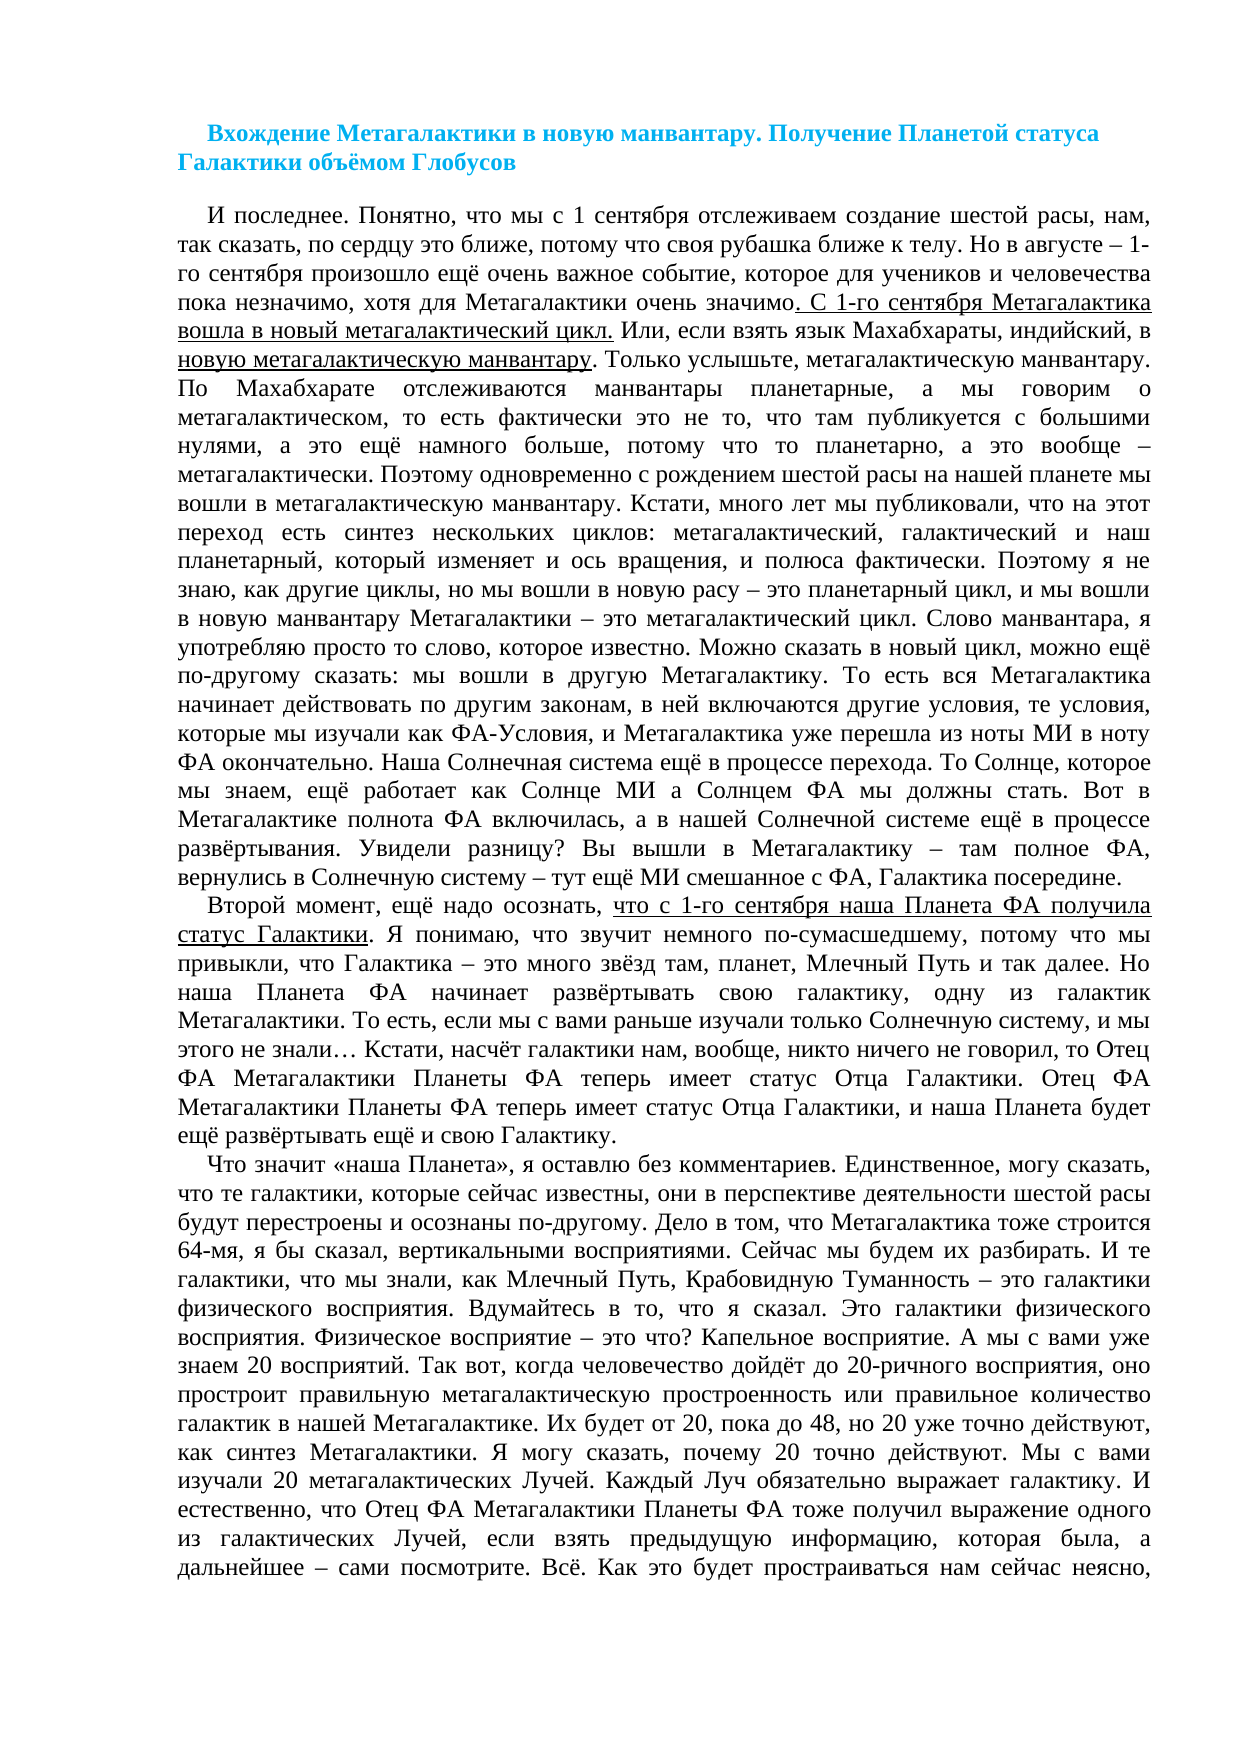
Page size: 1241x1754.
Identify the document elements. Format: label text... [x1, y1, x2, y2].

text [177, 1149, 1152, 1581]
text И последнее. Понятно, что мы с 1 сентября отслеживаем создание шестой расы, нам, так сказать, по сердцу это ближе, потому что своя рубашка ближе к телу. Но в августе – 1-го сентября произошло ещё очень важное событие, которое для учеников и человечества пока незначимо, хотя для Метагалактики очень значимо. С 1-го сентября Метагалактика вошла в новый метагалактический цикл. Или, если взять язык Махабхараты, индийский, в новую метагалактическую манвантару. Только услышьте, метагалактическую манвантару. По Махабхарате отслеживаются манвантары планетарные, а мы говорим о метагалактическом, то есть фактически это не то, что там публикуется с большими нулями, а это ещё намного больше, потому что то планетарно, а это вообще – метагалактически. Поэтому одновременно с рождением шестой расы на нашей планете мы вошли в метагалактическую манвантару. Кстати, много лет мы публиковали, что на этот переход есть синтез нескольких циклов: метагалактический, галактический и наш планетарный, который изменяет и ось вращения, и полюса фактически. Поэтому я не знаю, как другие циклы, но мы вошли в новую расу – это планетарный цикл, и мы вошли в новую манвантару Метагалактики – это метагалактический цикл. Слово манвантара, я употребляю просто то слово, которое известно. Можно сказать в новый цикл, можно ещё по-другому сказать: мы вошли в другую Метагалактику. То есть вся Метагалактика начинает действовать по другим законам, в ней включаются другие условия, те условия, которые мы изучали как ФА-Условия, и Метагалактика уже перешла из ноты МИ в ноту ФА окончательно. Наша Солнечная система ещё в процессе перехода. То Солнце, которое мы знаем, ещё работает как Солнце МИ а Солнцем ФА мы должны стать. Вот в Метагалактике полнота ФА включилась, а в нашей Солнечной системе ещё в процессе развёртывания. Увидели разницу? Вы вышли в Метагалактику – там полное ФА, вернулись в Солнечную систему – тут ещё МИ смешанное с ФА, Галактика посередине. [177, 201, 1152, 891]
text Второй момент, ещё надо осознать, что с 1-го сентября наша Планета ФА получила статус Галактики. Я понимаю, что звучит немного по-сумасшедшему, потому что мы привыкли, что Галактика – это много звёзд там, планет, Млечный Путь и так далее. Но наша Планета ФА начинает развёртывать свою галактику, одну из галактик Метагалактики. То есть, если мы с вами раньше изучали только Солнечную систему, и мы этого не знали… Кстати, насчёт галактики нам, вообще, никто ничего не говорил, то Отец ФА Метагалактики Планеты ФА теперь имеет статус Отца Галактики. Отец ФА Метагалактики Планеты ФА теперь имеет статус Отца Галактики, и наша Планета будет ещё развёртывать ещё и свою Галактику. [177, 891, 1152, 1149]
subtitle Вхождение Метагалактики в новую манвантару. Получение Планетой статуса Галактики объёмом Глобусов [177, 118, 1152, 176]
